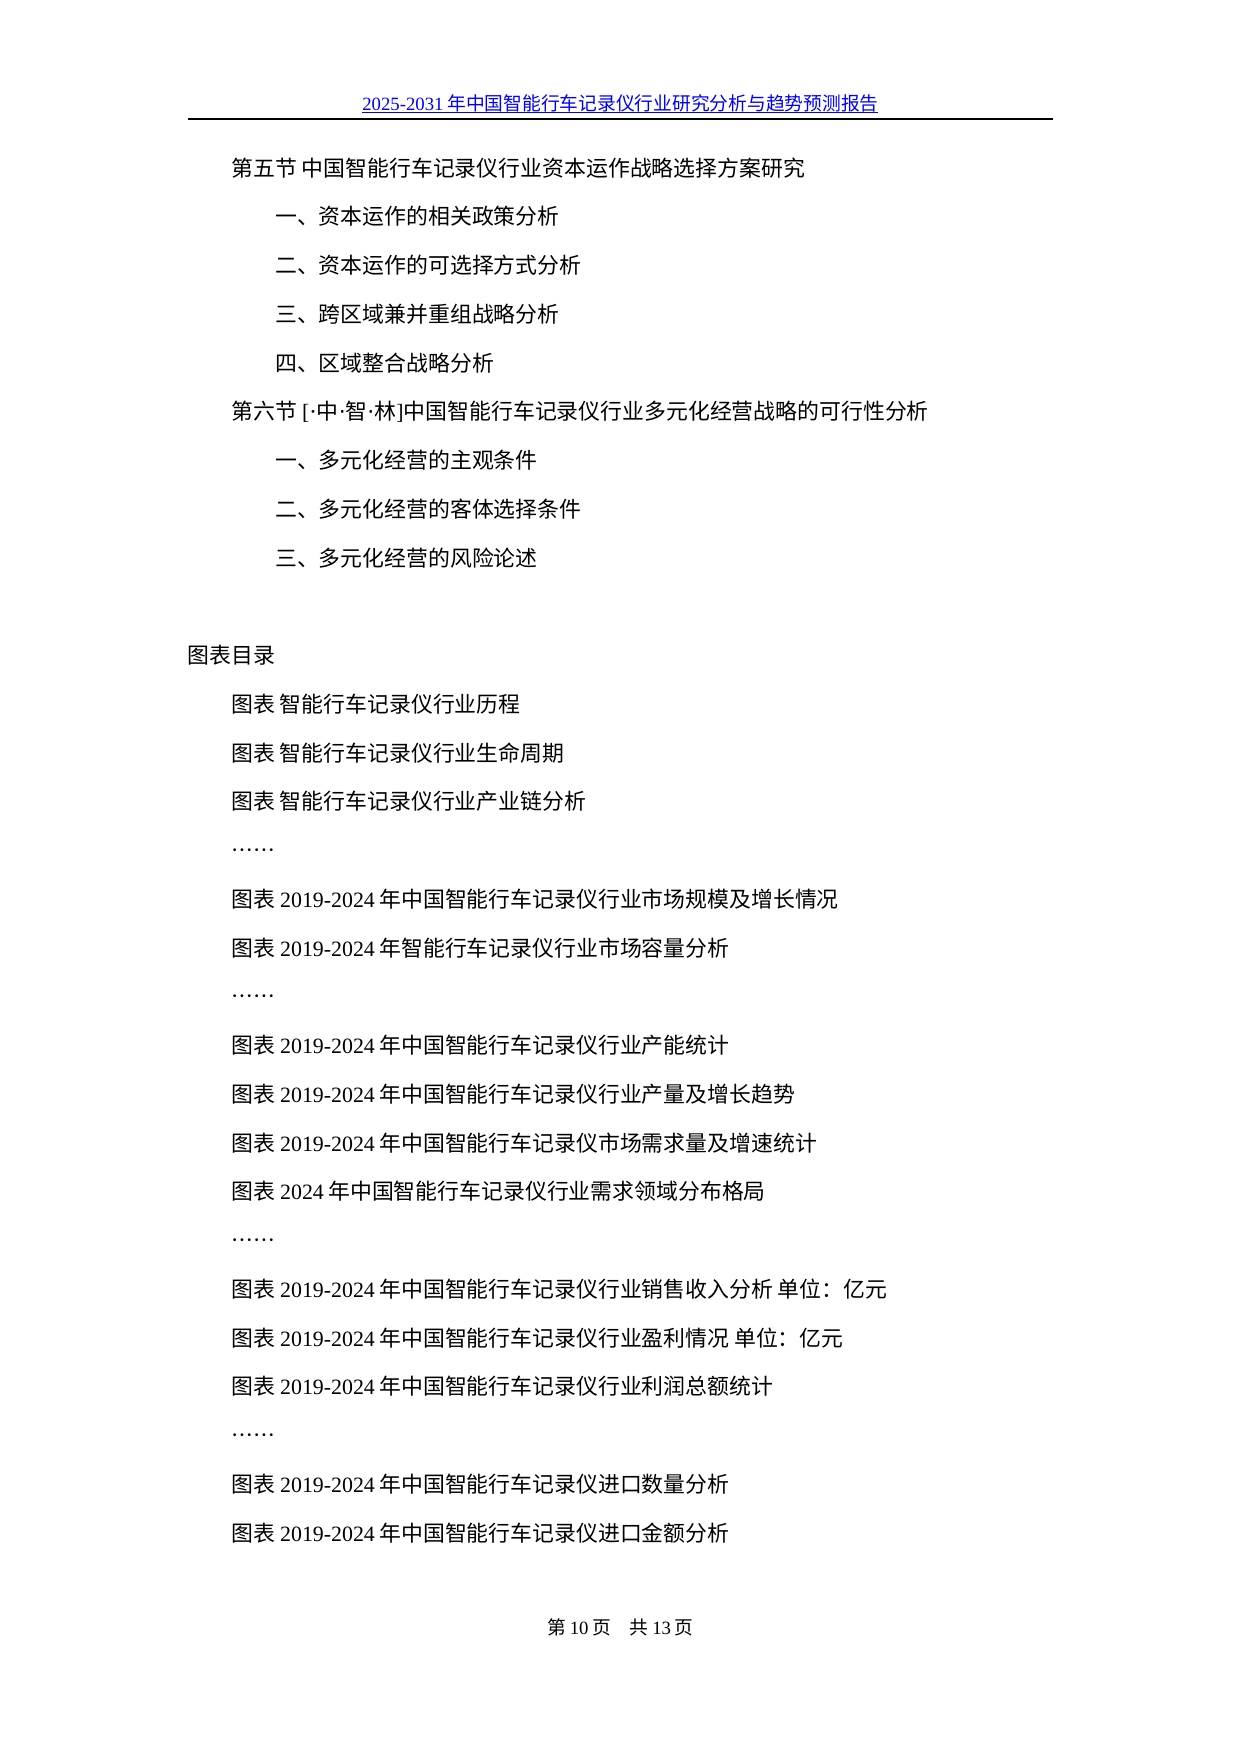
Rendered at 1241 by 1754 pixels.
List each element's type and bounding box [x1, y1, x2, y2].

text [187, 150, 1053, 1548]
